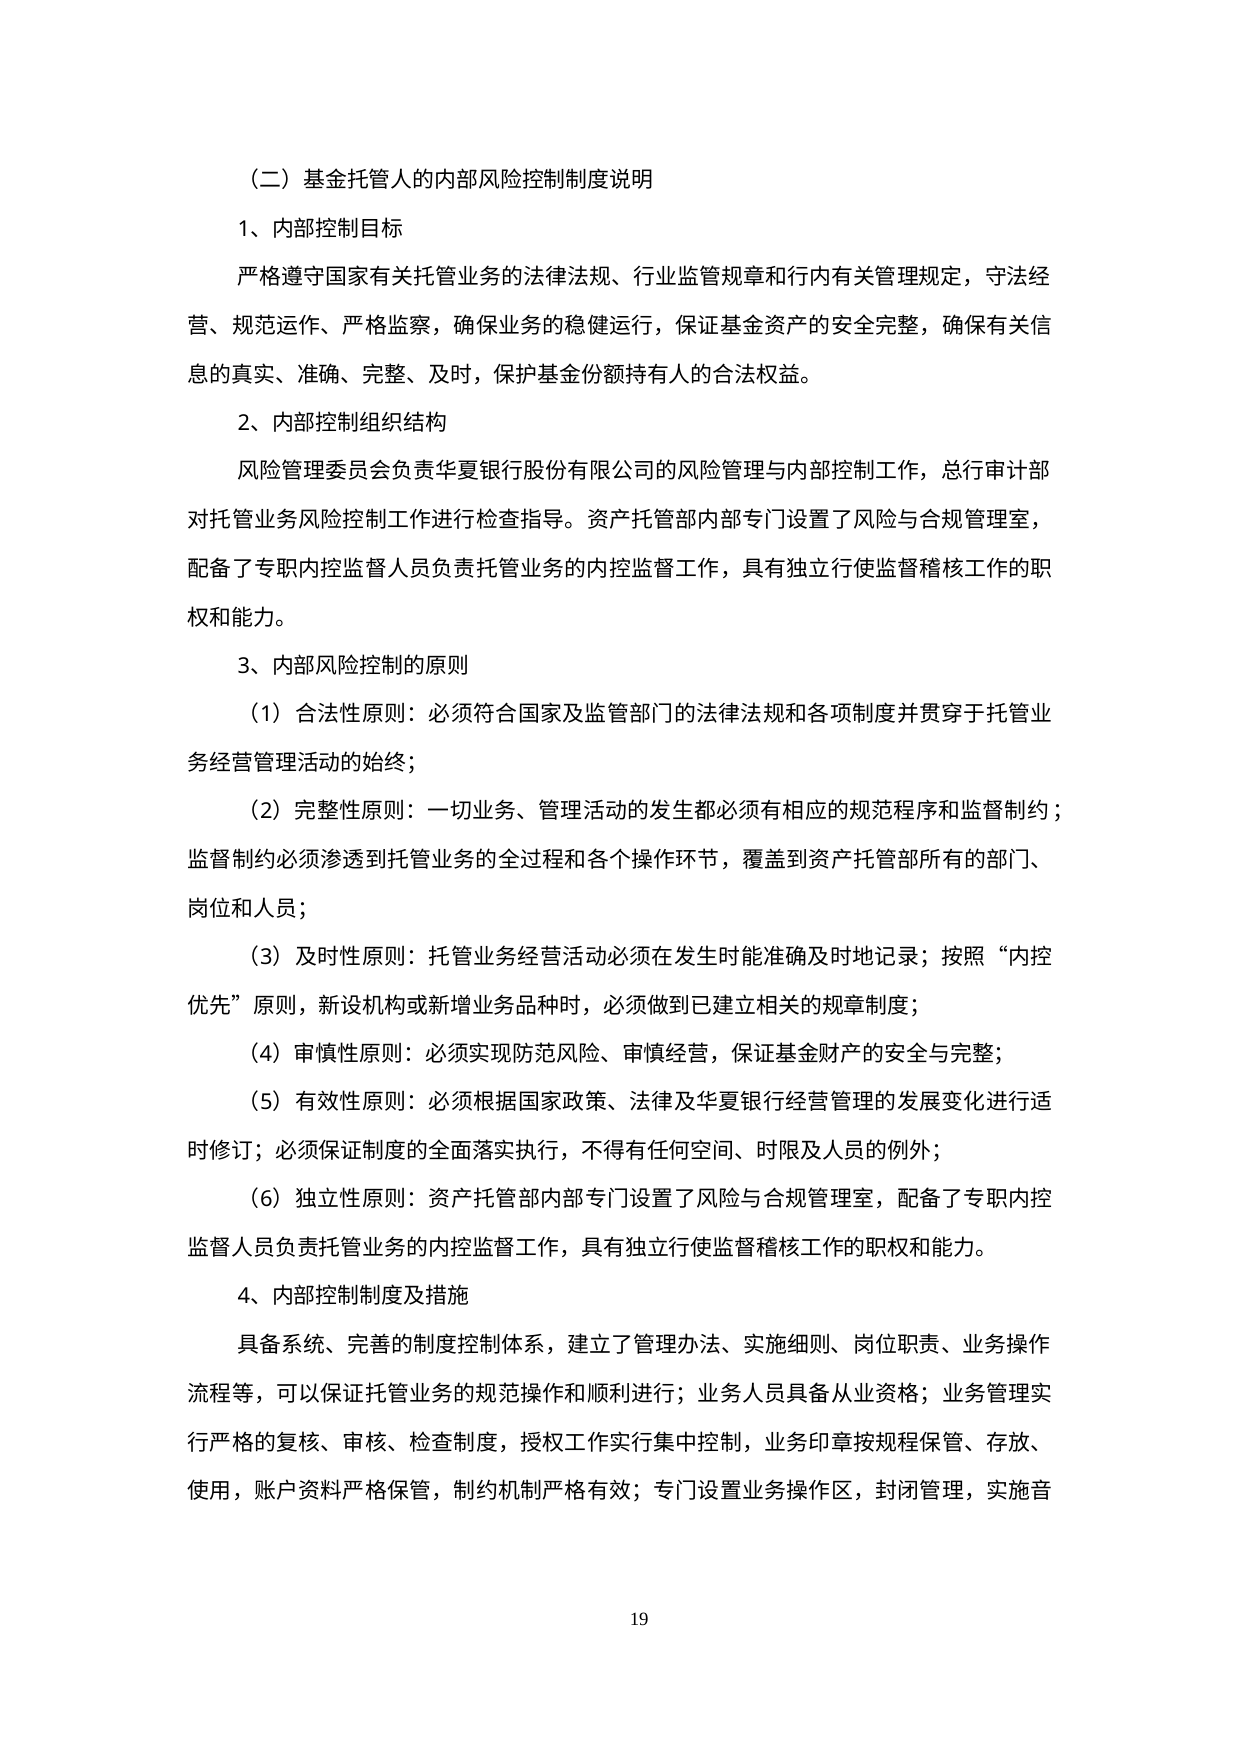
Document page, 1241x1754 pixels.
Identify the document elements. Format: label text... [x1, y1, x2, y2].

text （6）独立性原则：资产托管部内部专门设置了风险与合规管理室，配备了专职内控监督人员负责托管业务的内控监督工作，具有独立行使监督稽核工作的职权和能力。 [187, 1181, 1053, 1262]
text （二）基金托管人的内部风险控制制度说明 [187, 162, 1053, 194]
text 风险管理委员会负责华夏银行股份有限公司的风险管理与内部控制工作，总行审计部对托管业务风险控制工作进行检查指导。资产托管部内部专门设置了风险与合规管理室，配备了专职内控监督人员负责托管业务的内控监督工作，具有独立行使监督稽核工作的职权和能力。 [187, 453, 1053, 632]
text （2）完整性原则：一切业务、管理活动的发生都必须有相应的规范程序和监督制约；监督制约必须渗透到托管业务的全过程和各个操作环节，覆盖到资产托管部所有的部门、岗位和人员； [187, 793, 1053, 923]
text （5）有效性原则：必须根据国家政策、法律及华夏银行经营管理的发展变化进行适时修订；必须保证制度的全面落实执行，不得有任何空间、时限及人员的例外； [187, 1084, 1053, 1165]
text 3、内部风险控制的原则 [187, 647, 1053, 680]
text （1）合法性原则：必须符合国家及监管部门的法律法规和各项制度并贯穿于托管业务经营管理活动的始终； [187, 696, 1053, 777]
text （4）审慎性原则：必须实现防范风险、审慎经营，保证基金财产的安全与完整； [187, 1036, 1053, 1068]
text 严格遵守国家有关托管业务的法律法规、行业监管规章和行内有关管理规定，守法经营、规范运作、严格监察，确保业务的稳健运行，保证基金资产的安全完整，确保有关信息的真实、准确、完整、及时，保护基金份额持有人的合法权益。 [187, 259, 1053, 389]
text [187, 1327, 1053, 1505]
text 1、内部控制目标 [187, 210, 1053, 243]
text 2、内部控制组织结构 [187, 404, 1053, 437]
text （3）及时性原则：托管业务经营活动必须在发生时能准确及时地记录；按照“内控优先”原则，新设机构或新增业务品种时，必须做到已建立相关的规章制度； [187, 939, 1053, 1020]
text 4、内部控制制度及措施 [187, 1278, 1053, 1311]
